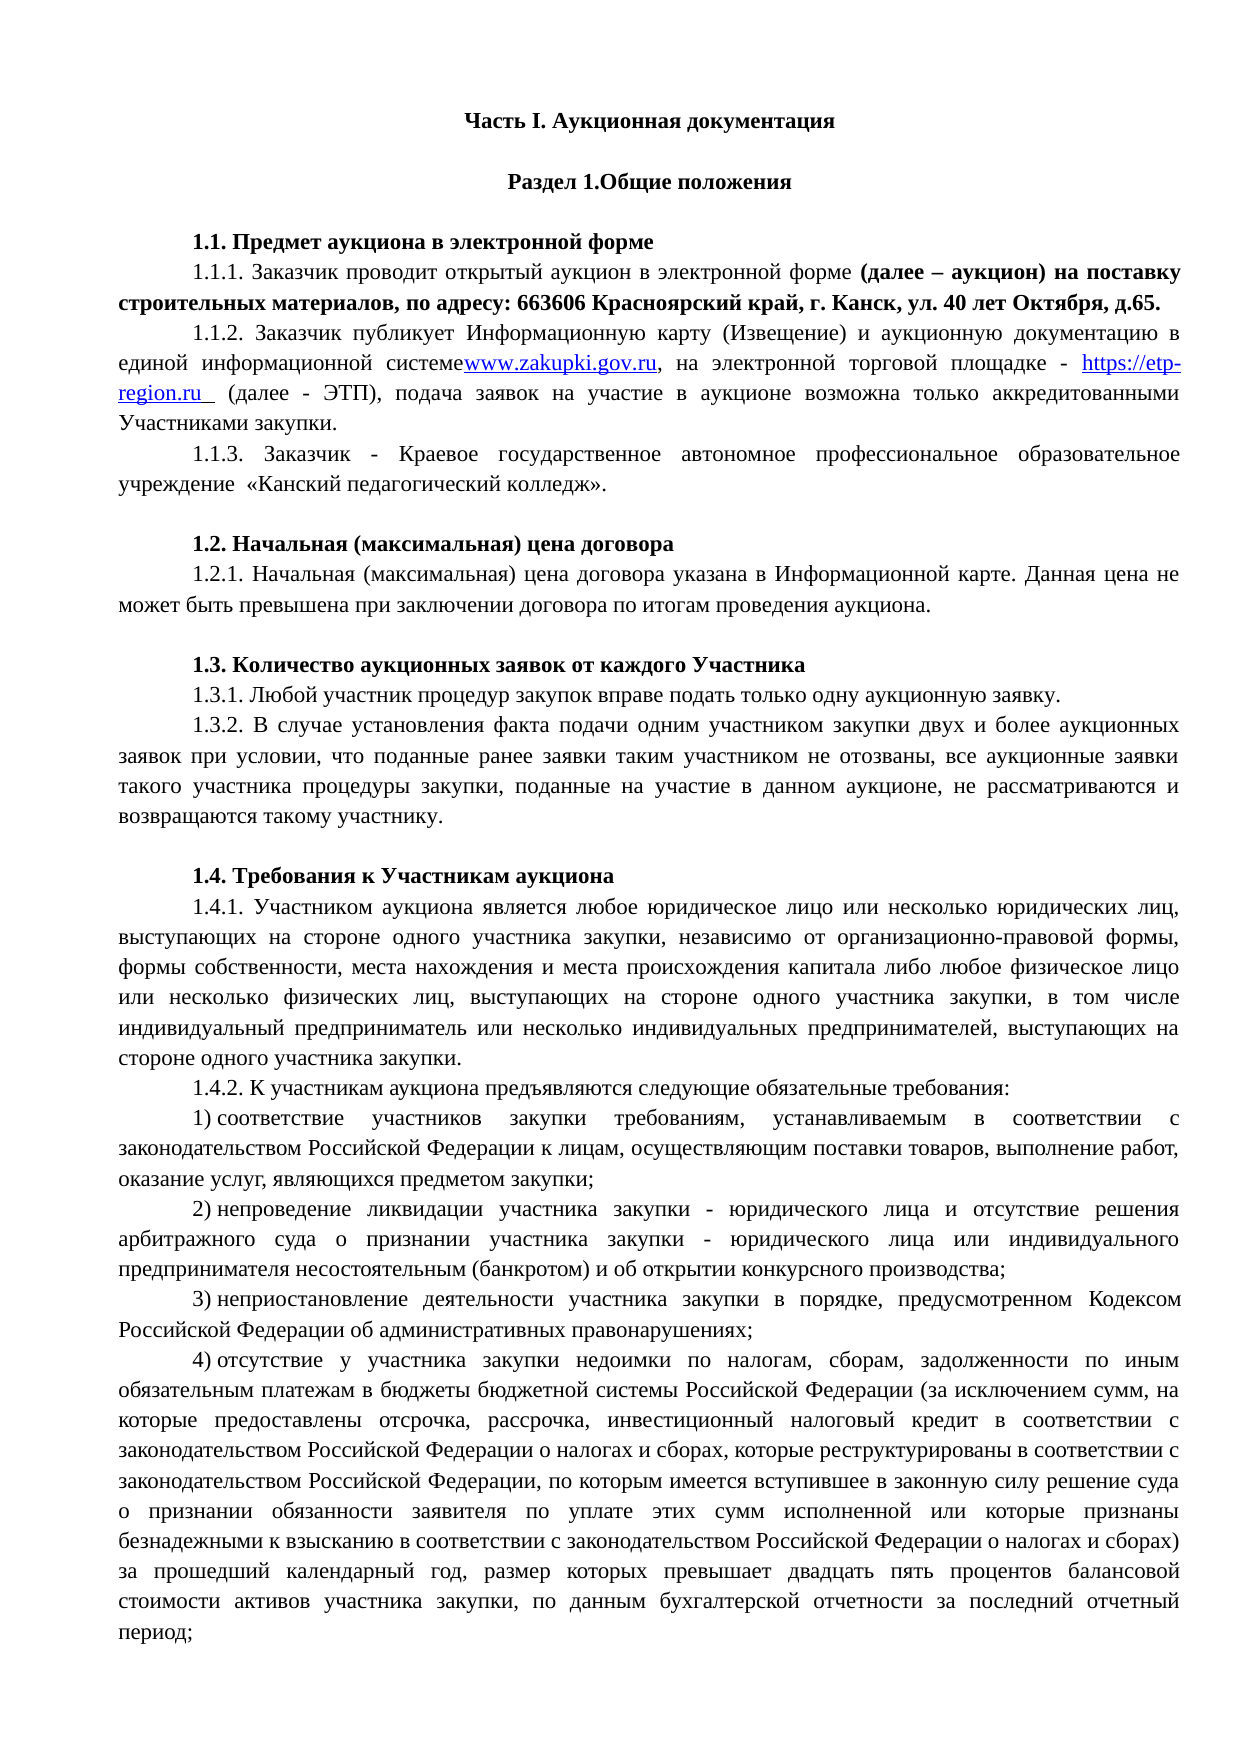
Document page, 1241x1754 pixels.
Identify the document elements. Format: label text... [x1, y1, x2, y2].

text 1.1.3. Заказчик - Краевое государственное автономное профессиональное образовательное учреждение «Канский педагогический колледж». [118, 440, 1181, 496]
text 3) неприостановление деятельности участника закупки в порядке, предусмотренном Кодексом Российской Федерации об административных правонарушениях; [118, 1286, 1181, 1342]
text 1.1.1. Заказчик проводит открытый аукцион в электронной форме (далее – аукцион) на поставку строительных материалов, по адресу: 663606 Красноярский край, г. Канск, ул. 40 лет Октября, д.65. [118, 258, 1181, 315]
text 1.1. Предмет аукциона в электронной форме [118, 228, 1181, 254]
text 1.3.1. Любой участник процедур закупок вправе подать только одну аукционную заявку. [118, 681, 1181, 708]
text 1) соответствие участников закупки требованиям, устанавливаемым в соответствии с законодательством Российской Федерации к лицам, осуществляющим поставки товаров, выполнение работ, оказание услуг, являющихся предметом закупки; [118, 1104, 1181, 1191]
text 1.1.2. Заказчик публикует Информационную карту (Извещение) и аукционную документацию в единой информационной системеwww.zakupki.gov.ru, на электронной торговой площадке - https://etp-region.ru (далее - ЭТП), подача заявок на участие в аукционе возможна только аккредитованными Участниками закупки. [118, 319, 1181, 436]
text 1.2.1. Начальная (максимальная) цена договора указана в Информационной карте. Данная цена не может быть превышена при заключении договора по итогам проведения аукциона. [118, 561, 1181, 617]
text 1.2. Начальная (максимальная) цена договора [118, 530, 1181, 557]
text Раздел 1.Общие положения [118, 168, 1181, 194]
text 1.4.2. К участникам аукциона предъявляются следующие обязательные требования: [118, 1074, 1181, 1100]
text 1.4. Требования к Участникам аукциона [118, 863, 1181, 889]
text Часть I. Аукционная документация [118, 107, 1181, 134]
text 1.4.1. Участником аукциона является любое юридическое лицо или несколько юридических лиц, выступающих на стороне одного участника закупки, независимо от организационно-правовой формы, формы собственности, места нахождения и места происхождения капитала либо любое физическое лицо или несколько физических лиц, выступающих на стороне одного участника закупки, в том числе индивидуальный предприниматель или несколько индивидуальных предпринимателей, выступающих на стороне одного участника закупки. [118, 893, 1181, 1070]
text 2) непроведение ликвидации участника закупки - юридического лица и отсутствие решения арбитражного суда о признании участника закупки - юридического лица или индивидуального предпринимателя несостоятельным (банкротом) и об открытии конкурсного производства; [118, 1195, 1181, 1282]
text 1.3. Количество аукционных заявок от каждого Участника [118, 651, 1181, 677]
text 1.3.2. В случае установления факта подачи одним участником закупки двух и более аукционных заявок при условии, что поданные ранее заявки таким участником не отозваны, все аукционные заявки такого участника процедуры закупки, поданные на участие в данном аукционе, не рассматриваются и возвращаются такому участнику. [118, 712, 1181, 828]
text 4) отсутствие у участника закупки недоимки по налогам, сборам, задолженности по иным обязательным платежам в бюджеты бюджетной системы Российской Федерации (за исключением сумм, на которые предоставлены отсрочка, рассрочка, инвестиционный налоговый кредит в соответствии с законодательством Российской Федерации о налогах и сборах, которые реструктурированы в соответствии с законодательством Российской Федерации, по которым имеется вступившее в законную силу решение суда о признании обязанности заявителя по уплате этих сумм исполненной или которые признаны безнадежными к взысканию в соответствии с законодательством Российской Федерации о налогах и сборах) за прошедший календарный год, размер которых превышает двадцать пять процентов балансовой стоимости активов участника закупки, по данным бухгалтерской отчетности за последний отчетный период; [118, 1346, 1181, 1644]
